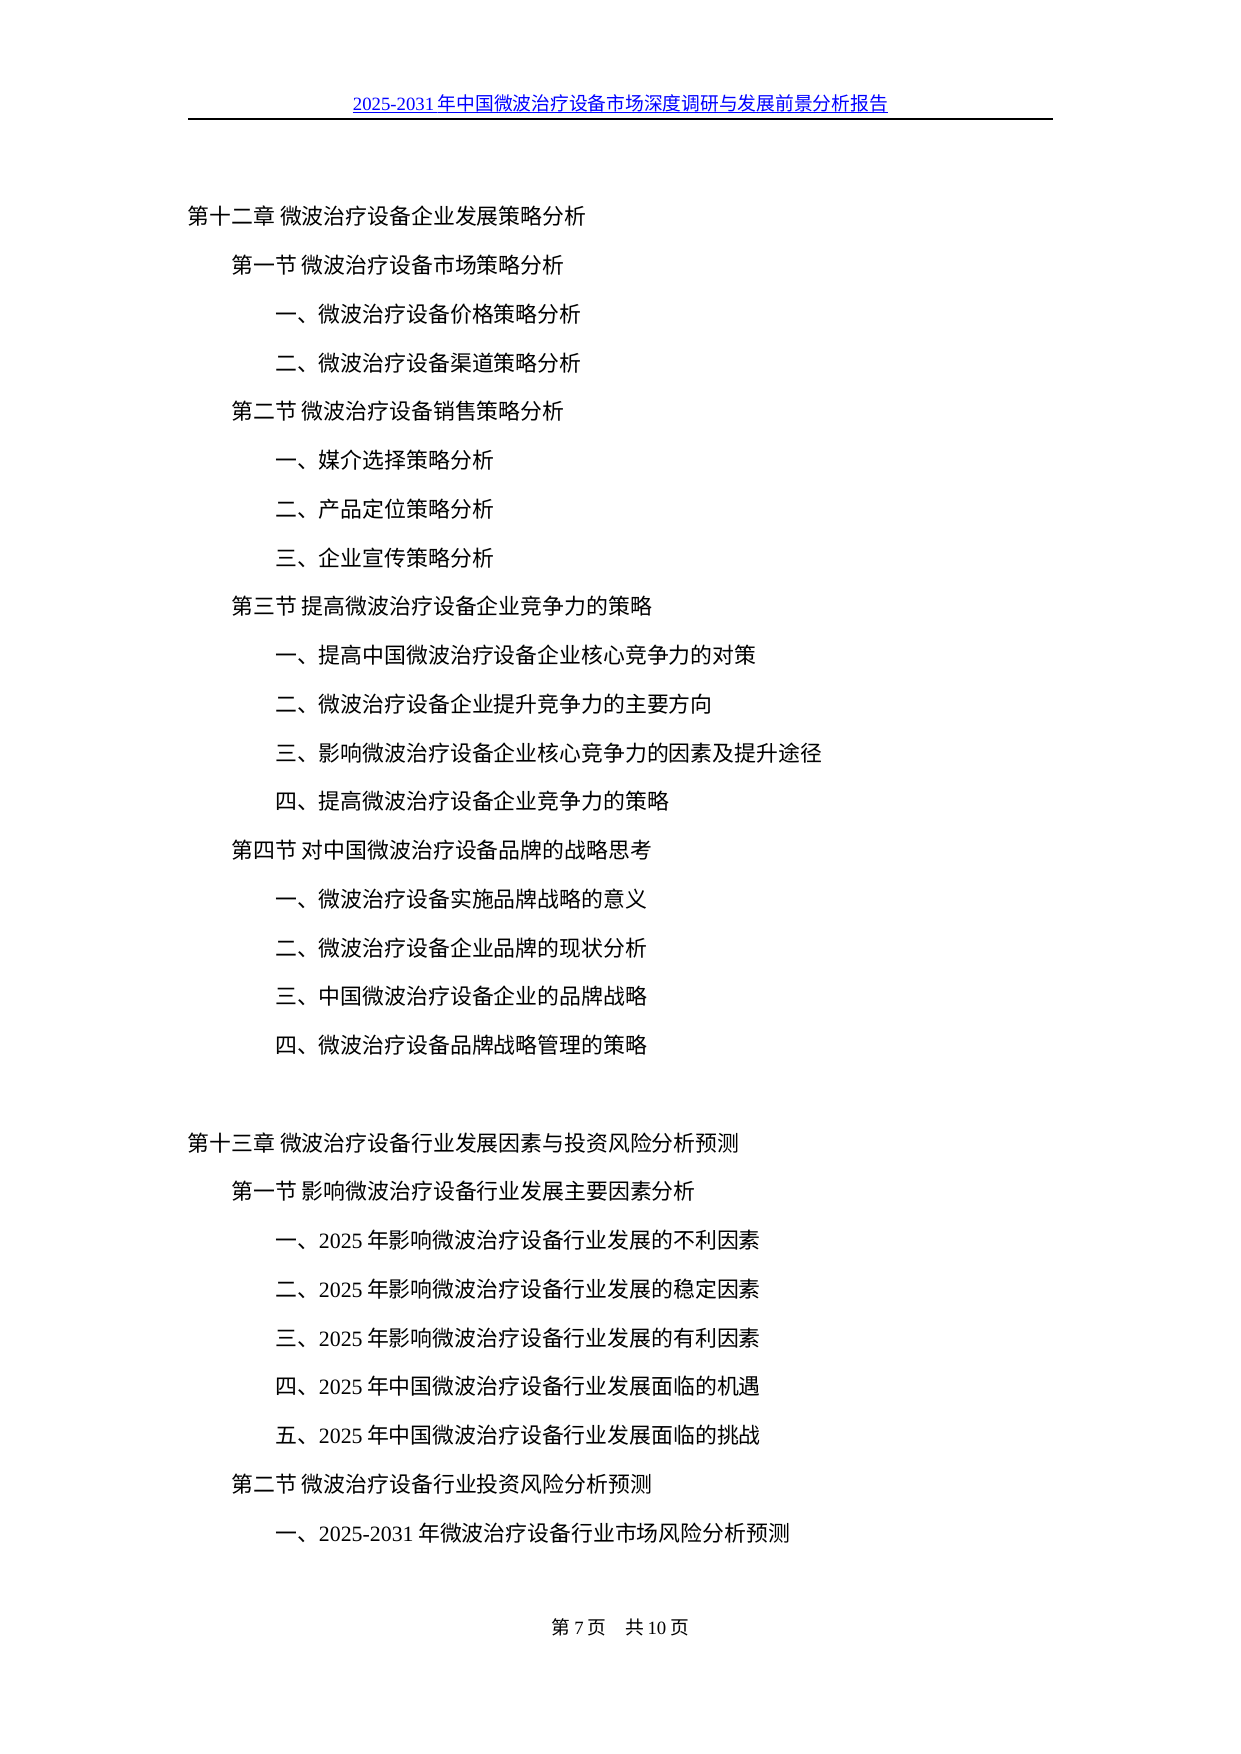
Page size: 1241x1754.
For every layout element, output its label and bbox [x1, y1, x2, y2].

text [187, 150, 1053, 1548]
